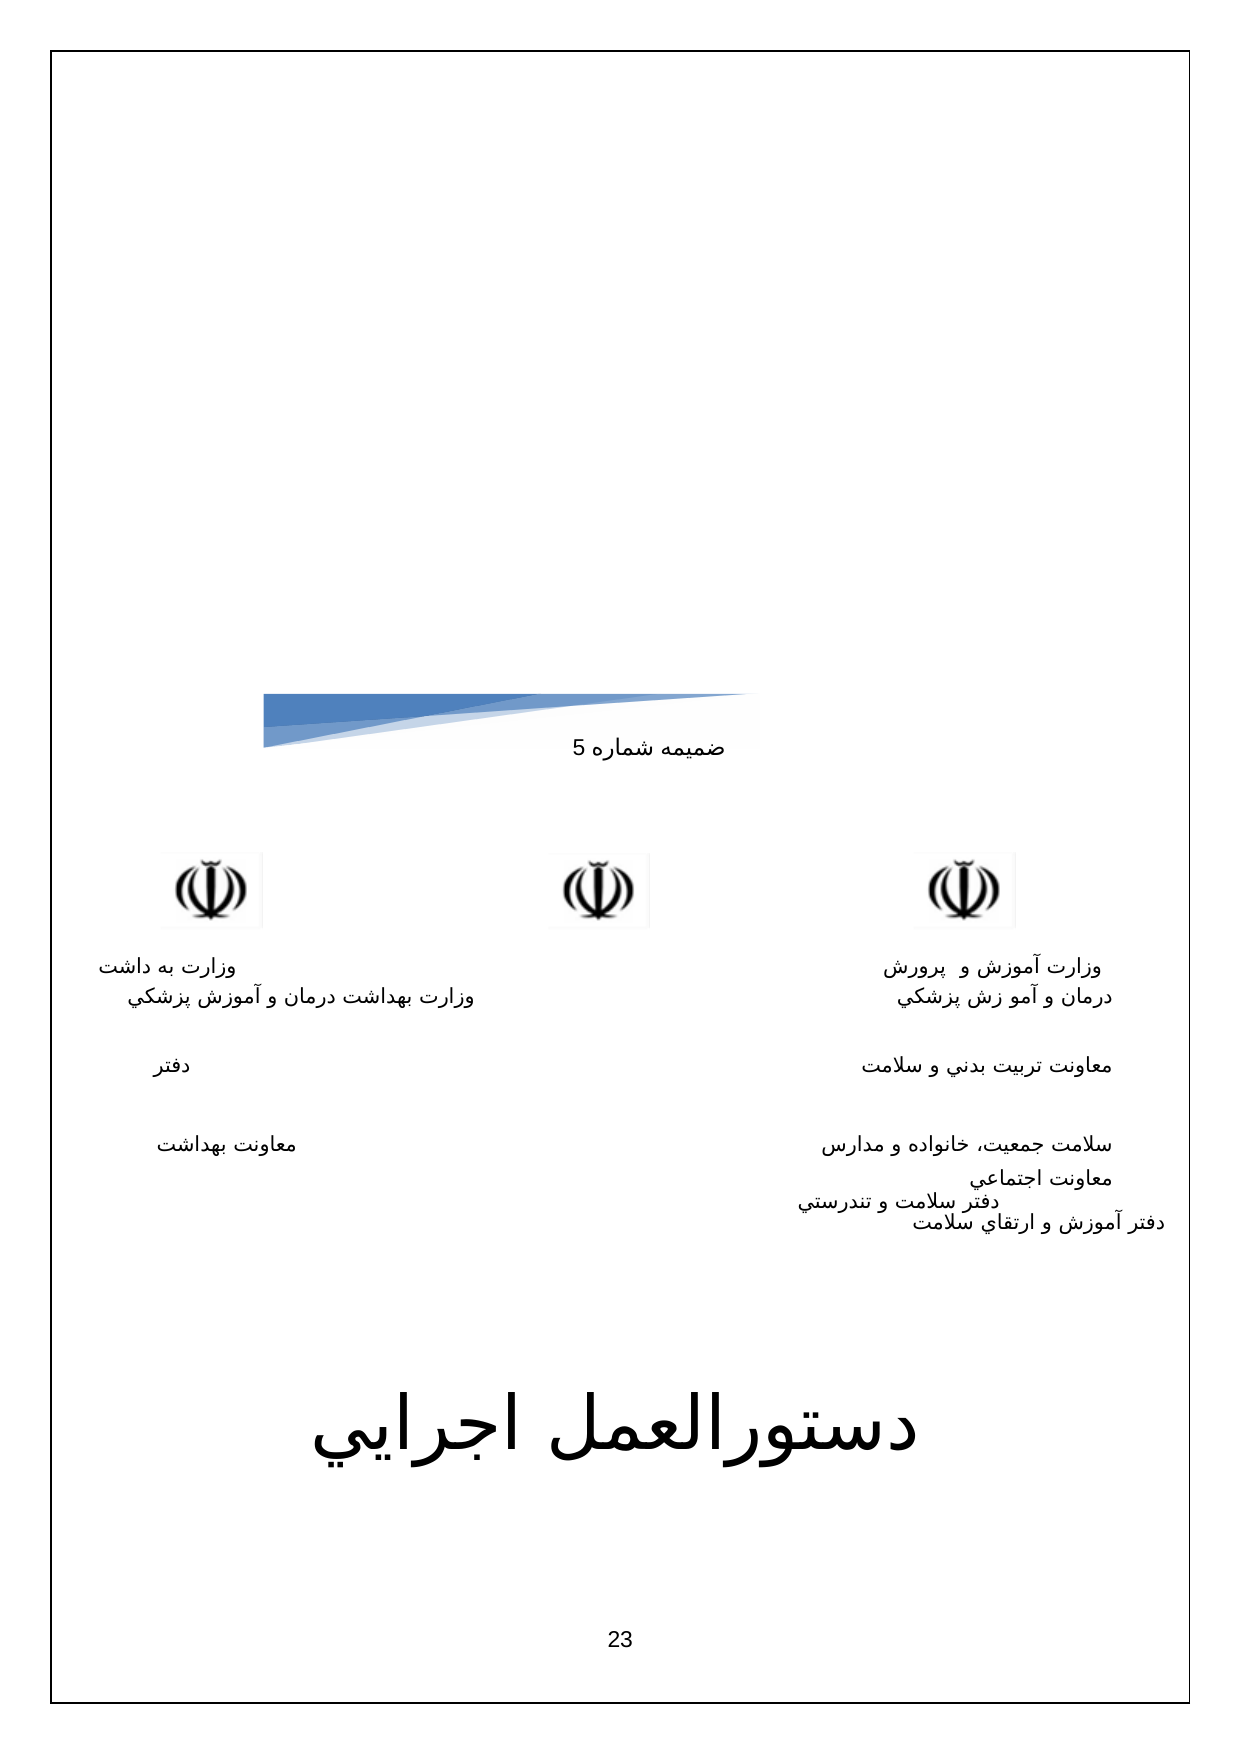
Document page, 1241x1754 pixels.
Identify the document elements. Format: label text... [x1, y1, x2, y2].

text دستورالعمل اجرايي [75, 1380, 1131, 1467]
picture [263, 693, 761, 749]
picture [548, 853, 651, 930]
text وزارت آموزش و پرورش وزارت به داشت درمان و آمو زش پزشكي وزارت بهداشت درمان و آموزش پزشكي معاونت تربیت بدني و سلامت دفتر سلامت جمعیت، خانواده و مدارس معاونت بهداشت معاونت اجتماعي [91, 956, 1113, 1191]
picture [160, 852, 264, 930]
text دفتر سلامت و تندرستي دفتر آموزش و ارتقاي سلامت [75, 1191, 1165, 1234]
picture [913, 852, 1017, 930]
